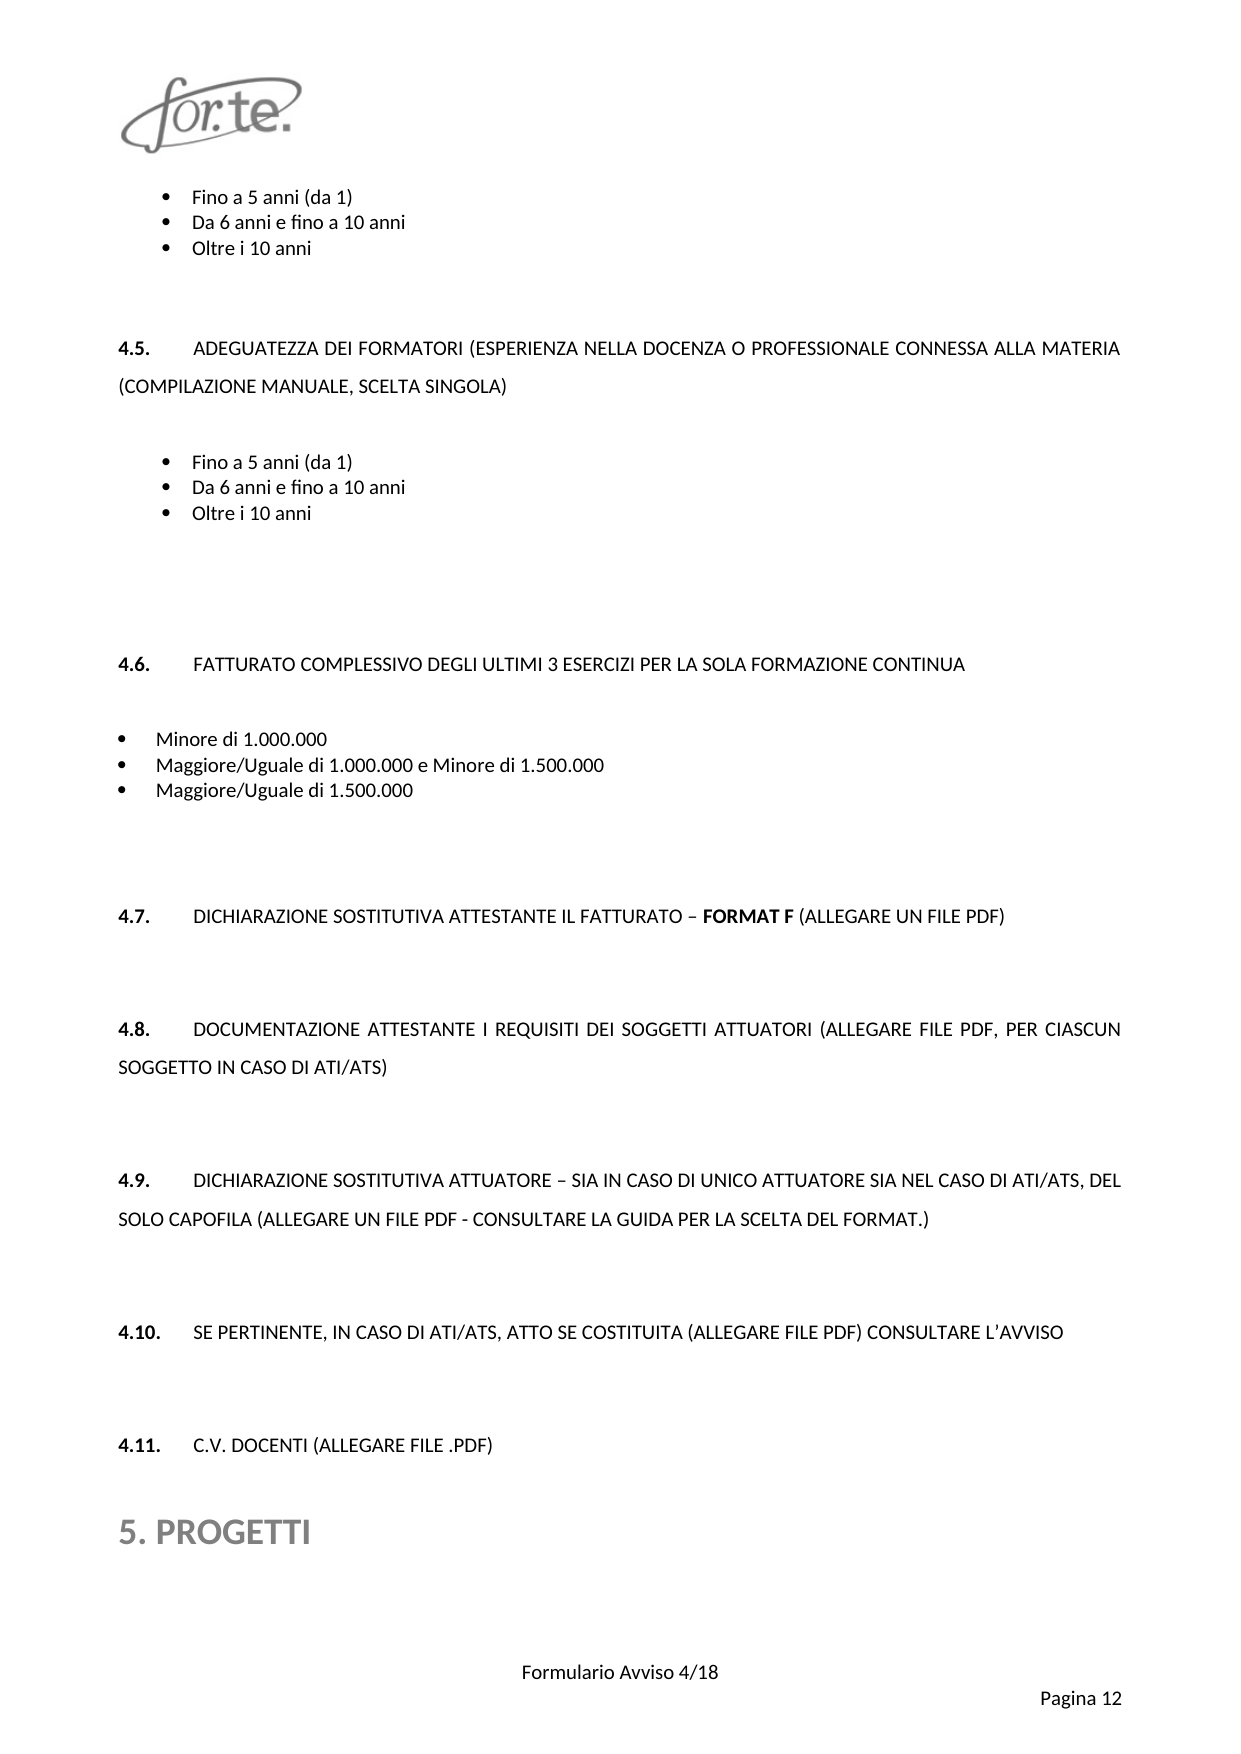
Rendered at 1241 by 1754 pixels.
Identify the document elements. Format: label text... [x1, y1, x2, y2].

list Maggiore/Uguale di 1.500.000 [118, 777, 1122, 803]
text DICHIARAZIONE SOSTITUTIVA ATTUATORE – SIA IN CASO DI UNICO ATTUATORE SIA NEL CASO DI ATI/ATS, DEL SOLO CAPOFILA (allegare un file pdf - Consultare la Guida per la scelta del format.) [118, 1168, 1122, 1231]
text SE PERTINENTE, IN CASO DI ATI/ATS, ATTO SE COSTITUITA (allegare file pdf) Consultare l’Avviso [118, 1319, 1122, 1344]
text ADEGUATEZZA DEI FORMATORI (ESPERIENZA NELLA DOCENZA O PROFESSIONALE CONNESSA ALLA MATERIA (compilazione manuale, scelta singola) [118, 335, 1122, 399]
list Oltre i 10 anni [118, 235, 1122, 260]
list Fino a 5 anni (da 1) [118, 449, 1122, 474]
list Da 6 anni e fino a 10 anni [118, 474, 1122, 500]
picture [118, 73, 306, 160]
text PROGETTI [118, 1508, 1122, 1553]
list Fino a 5 anni (da 1) [118, 184, 1122, 209]
text FATTURATO COMPLESSIVO DEGLI ULTIMI 3 ESERCIZI PER LA SOLA FORMAZIONE CONTINUA [118, 651, 1122, 676]
list Oltre i 10 anni [118, 500, 1122, 525]
text C.V. DOCENTI (Allegare file .pdf) [118, 1432, 1122, 1457]
text DICHIARAZIONE SOSTITUTIVA ATTESTANTE IL FATTURATO – FORMAT F (allegare un file pdf) [118, 903, 1122, 929]
text DOCUMENTAZIONE ATTESTANTE I REQUISITI DEI SOGGETTI ATTUATORI (allegare file pdf, per ciascun soggetto in caso di ATI/ATS) [118, 1016, 1122, 1080]
list Maggiore/Uguale di 1.000.000 e Minore di 1.500.000 [118, 752, 1122, 777]
list Minore di 1.000.000 [118, 727, 1122, 752]
list Da 6 anni e fino a 10 anni [118, 209, 1122, 235]
